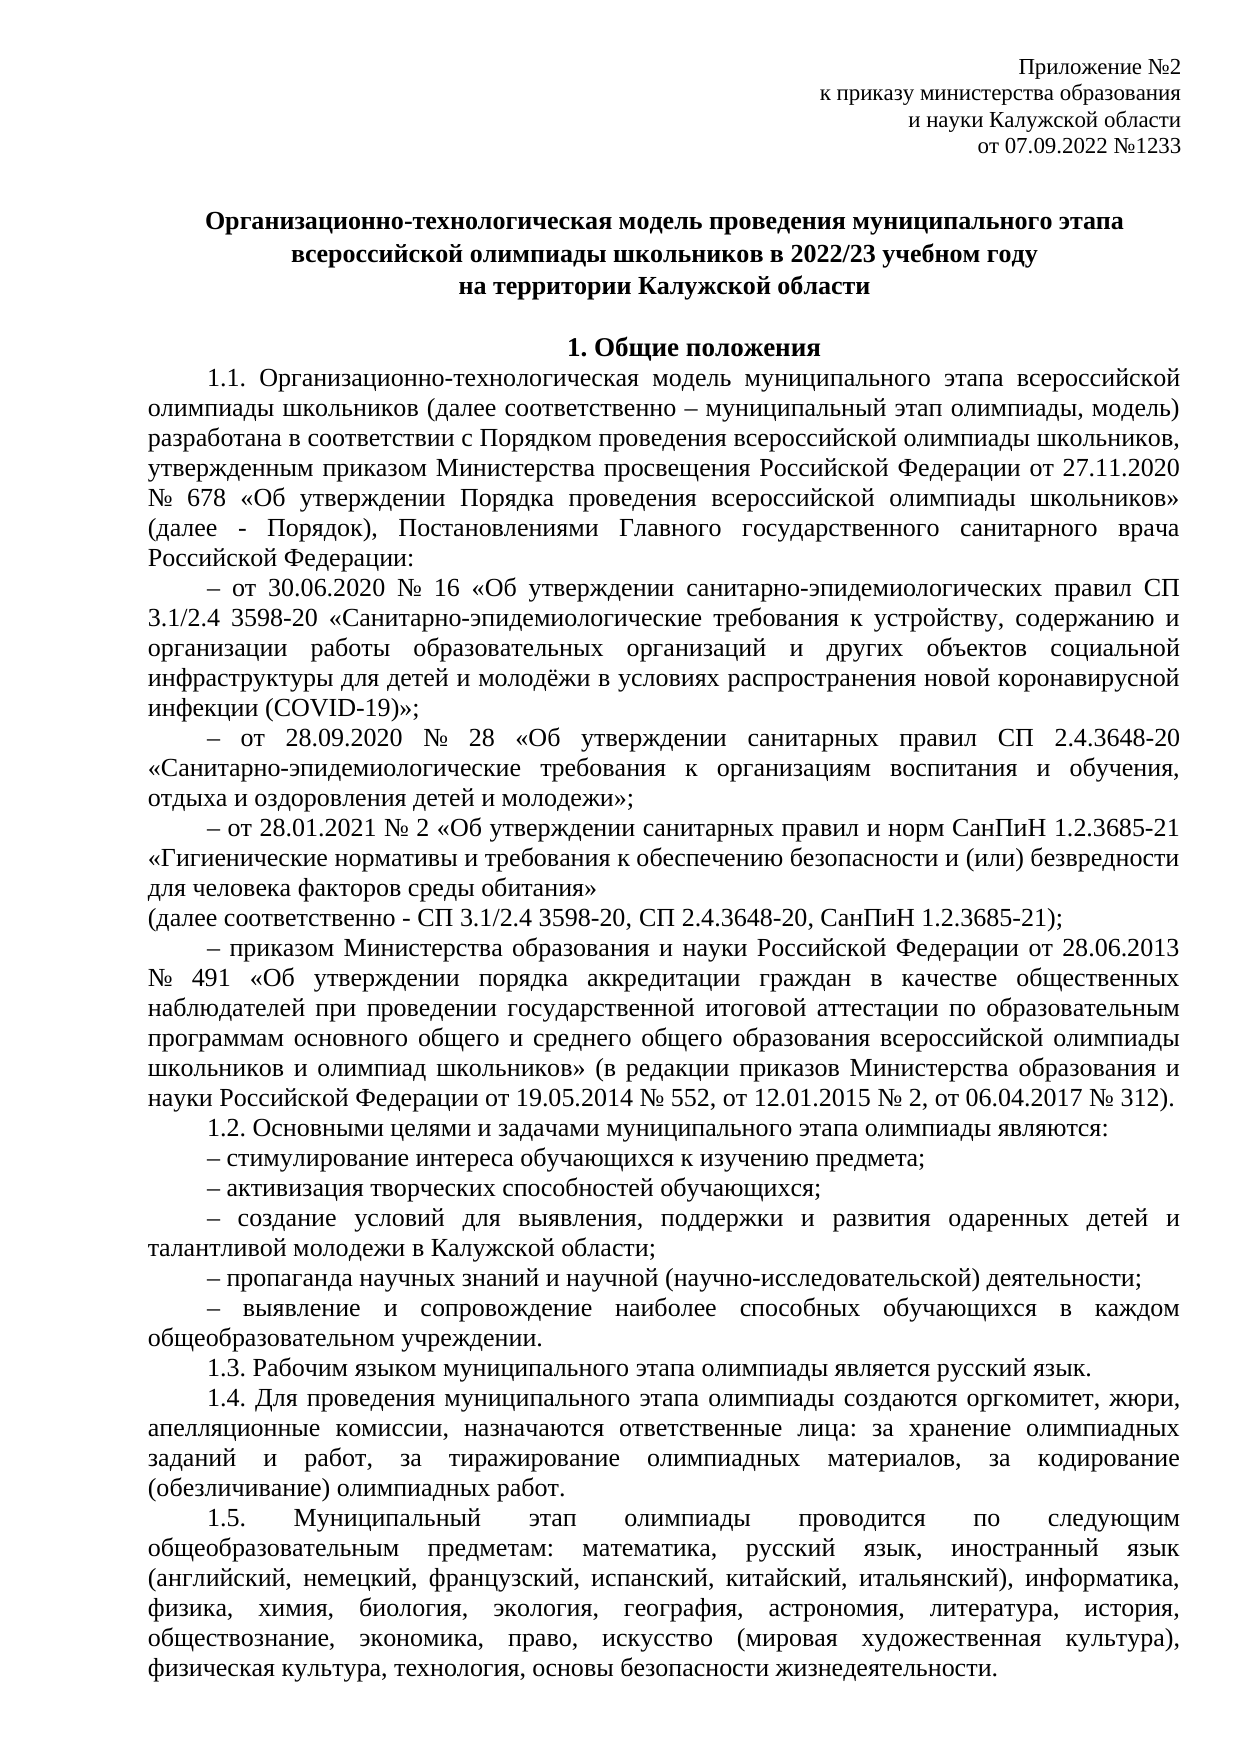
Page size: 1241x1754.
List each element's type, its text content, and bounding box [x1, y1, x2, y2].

text 1.3. Рабочим языком муниципального этапа олимпиады является русский язык. [148, 1352, 1181, 1382]
text – пропаганда научных знаний и научной (научно-исследовательской) деятельности; [148, 1262, 1181, 1292]
text – создание условий для выявления, поддержки и развития одаренных детей и талантливой молодежи в Калужской области; [148, 1202, 1181, 1262]
text к приказу министерства образования [148, 79, 1181, 106]
text от 07.09.2022 №1233 [148, 132, 1181, 158]
text (далее соответственно - СП 3.1/2.4 3598-20, СП 2.4.3648-20, СанПиН 1.2.3685-21); [148, 902, 1181, 932]
text 1.1. Организационно-технологическая модель муниципального этапа всероссийской олимпиады школьников (далее соответственно – муниципальный этап олимпиады, модель) разработана в соответствии с Порядком проведения всероссийской олимпиады школьников, утвержденным приказом Министерства просвещения Российской Федерации от 27.11.2020 № 678 «Об утверждении Порядка проведения всероссийской олимпиады школьников» (далее - Порядок), Постановлениями Главного государственного санитарного врача Российской Федерации: [148, 362, 1181, 572]
text Организационно-технологическая модель проведения муниципального этапа всероссийской олимпиады школьников в 2022/23 учебном году [148, 205, 1181, 268]
text – от 28.01.2021 № 2 «Об утверждении санитарных правил и норм СанПиН 1.2.3685-21 «Гигиенические нормативы и требования к обеспечению безопасности и (или) безвредности для человека факторов среды обитания» [148, 812, 1181, 902]
text 1.2. Основными целями и задачами муниципального этапа олимпиады являются: [148, 1112, 1181, 1142]
text – от 28.09.2020 № 28 «Об утверждении санитарных правил СП 2.4.3648-20 «Санитарно-эпидемиологические требования к организациям воспитания и обучения, отдыха и оздоровления детей и молодежи»; [148, 722, 1181, 812]
text – от 30.06.2020 № 16 «Об утверждении санитарно-эпидемиологических правил СП 3.1/2.4 3598-20 «Санитарно-эпидемиологические требования к устройству, содержанию и организации работы образовательных организаций и других объектов социальной инфраструктуры для детей и молодёжи в условиях распространения новой коронавирусной инфекции (COVID-19)»; [148, 572, 1181, 722]
text – выявление и сопровождение наиболее способных обучающихся в каждом общеобразовательном учреждении. [148, 1292, 1181, 1352]
text – стимулирование интереса обучающихся к изучению предмета; [148, 1142, 1181, 1172]
text 1. Общие положения [148, 331, 1181, 362]
text 1.5. Муниципальный этап олимпиады проводится по следующим общеобразовательным предметам: математика, русский язык, иностранный язык (английский, немецкий, французский, испанский, китайский, итальянский), информатика, физика, химия, биология, экология, география, астрономия, литература, история, обществознание, экономика, право, искусство (мировая художественная культура), физическая культура, технология, основы безопасности жизнедеятельности. [148, 1502, 1181, 1682]
text на территории Калужской области [148, 270, 1181, 300]
text Приложение №2 [148, 53, 1181, 79]
text – активизация творческих способностей обучающихся; [148, 1172, 1181, 1202]
text и науки Калужской области [148, 106, 1181, 132]
text – приказом Министерства образования и науки Российской Федерации от 28.06.2013 № 491 «Об утверждении порядка аккредитации граждан в качестве общественных наблюдателей при проведении государственной итоговой аттестации по образовательным программам основного общего и среднего общего образования всероссийской олимпиады школьников и олимпиад школьников» (в редакции приказов Министерства образования и науки Российской Федерации от 19.05.2014 № 552, от 12.01.2015 № 2, от 06.04.2017 № 312). [148, 932, 1181, 1112]
text 1.4. Для проведения муниципального этапа олимпиады создаются оргкомитет, жюри, апелляционные комиссии, назначаются ответственные лица: за хранение олимпиадных заданий и работ, за тиражирование олимпиадных материалов, за кодирование (обезличивание) олимпиадных работ. [148, 1382, 1181, 1502]
